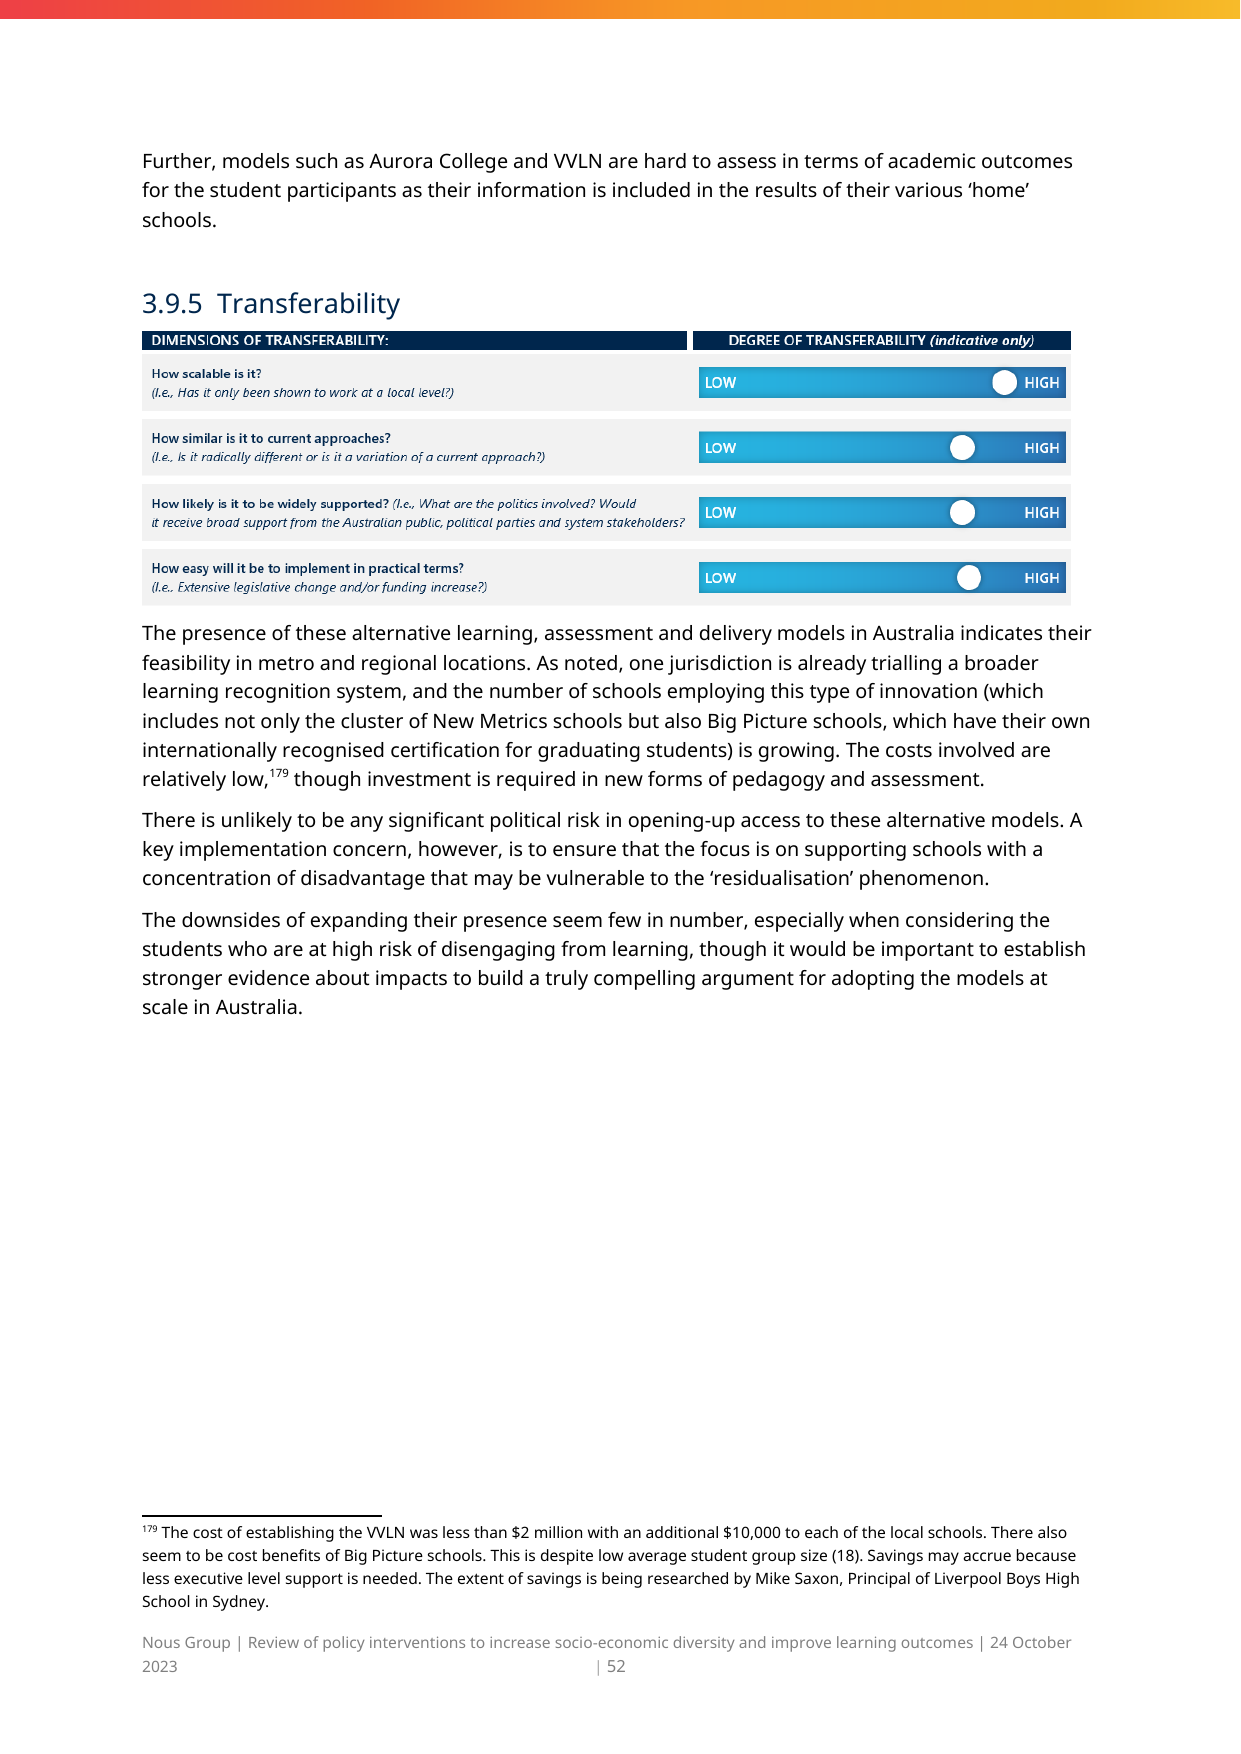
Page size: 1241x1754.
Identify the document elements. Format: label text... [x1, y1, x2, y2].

picture [141, 331, 1072, 606]
subtitle Transferability [142, 285, 1098, 322]
picture [0, 0, 1241, 19]
text The presence of these alternative learning, assessment and delivery models in Australia indicates their feasibility in metro and regional locations. As noted, one jurisdiction is already trialling a broader learning recognition system, and the number of schools employing this type of innovation (which includes not only the cluster of New Metrics schools but also Big Picture schools, which have their own internationally recognised certification for graduating students) is growing. The costs involved are relatively low, though investment is required in new forms of pedagogy and assessment. [142, 620, 1098, 792]
text Further, models such as Aurora College and VVLN are hard to assess in terms of academic outcomes for the student participants as their information is included in the results of their various ‘home’ schools. [142, 148, 1098, 233]
text The downsides of expanding their presence seem few in number, especially when considering the students who are at high risk of disengaging from learning, though it would be important to establish stronger evidence about impacts to build a truly compelling argument for adopting the models at scale in Australia. [142, 906, 1098, 1020]
text There is unlikely to be any significant political risk in opening-up access to these alternative models. A key implementation concern, however, is to ensure that the focus is on supporting schools with a concentration of disadvantage that may be vulnerable to the ‘residualisation’ phenomenon. [142, 807, 1098, 892]
